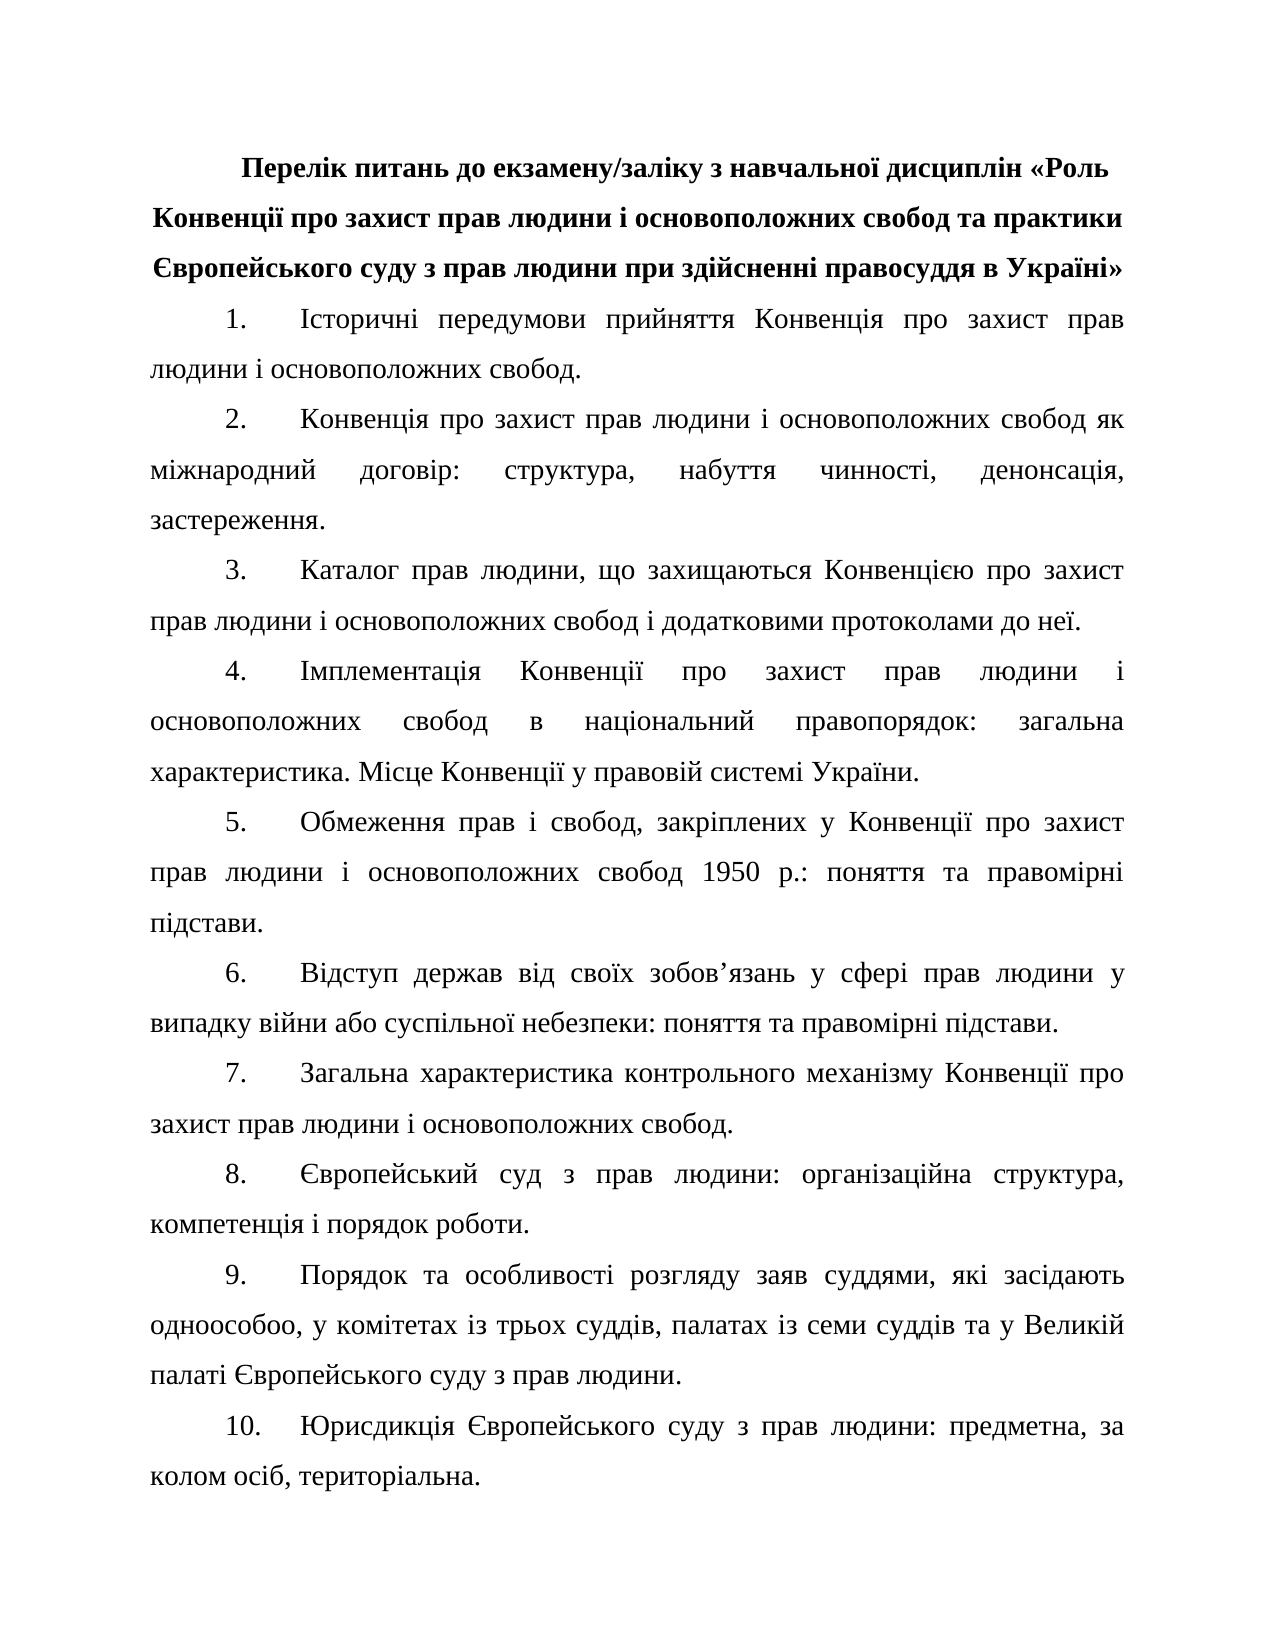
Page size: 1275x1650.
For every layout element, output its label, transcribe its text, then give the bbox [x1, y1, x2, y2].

list Порядок та особливості розгляду заяв суддями, які засідають одноособоо, у комітетах із трьох суддів, палатах із семи суддів та у Великій палаті Європейського суду з прав людини. [150, 1257, 1125, 1391]
list Обмеження прав і свобод, закріплених у Конвенції про захист прав людини і основоположних свобод 1950 р.: поняття та правомірні підстави. [150, 804, 1125, 938]
list Імплементація Конвенції про захист прав людини і основоположних свобод в національний правопорядок: загальна характеристика. Місце Конвенції у правовій системі України. [150, 653, 1125, 787]
list Каталог прав людини, що захищаються Конвенцією про захист прав людини і основоположних свобод і додатковими протоколами до неї. [150, 552, 1125, 636]
list Історичні передумови прийняття Конвенція про захист прав людини і основоположних свобод. [150, 301, 1125, 385]
text Перелік питань до екзамену/заліку з навчальної дисциплін «Роль Конвенції про захист прав людини і основоположних свобод та практики Європейського суду з прав людини при здійсненні правосуддя в Україні» [150, 150, 1125, 284]
list Загальна характеристика контрольного механізму Конвенції про захист прав людини і основоположних свобод. [150, 1056, 1125, 1139]
list Відступ держав від своїх зобов’язань у сфері прав людини у випадку війни або суспільної небезпеки: поняття та правомірні підстави. [150, 955, 1125, 1039]
list Конвенція про захист прав людини і основоположних свобод як міжнародний договір: структура, набуття чинності, денонсація, застереження. [150, 402, 1125, 536]
list Юрисдикція Європейського суду з прав людини: предметна, за колом осіб, територіальна. [150, 1408, 1125, 1492]
list Європейський суд з прав людини: організаційна структура, компетенція і порядок роботи. [150, 1156, 1125, 1240]
